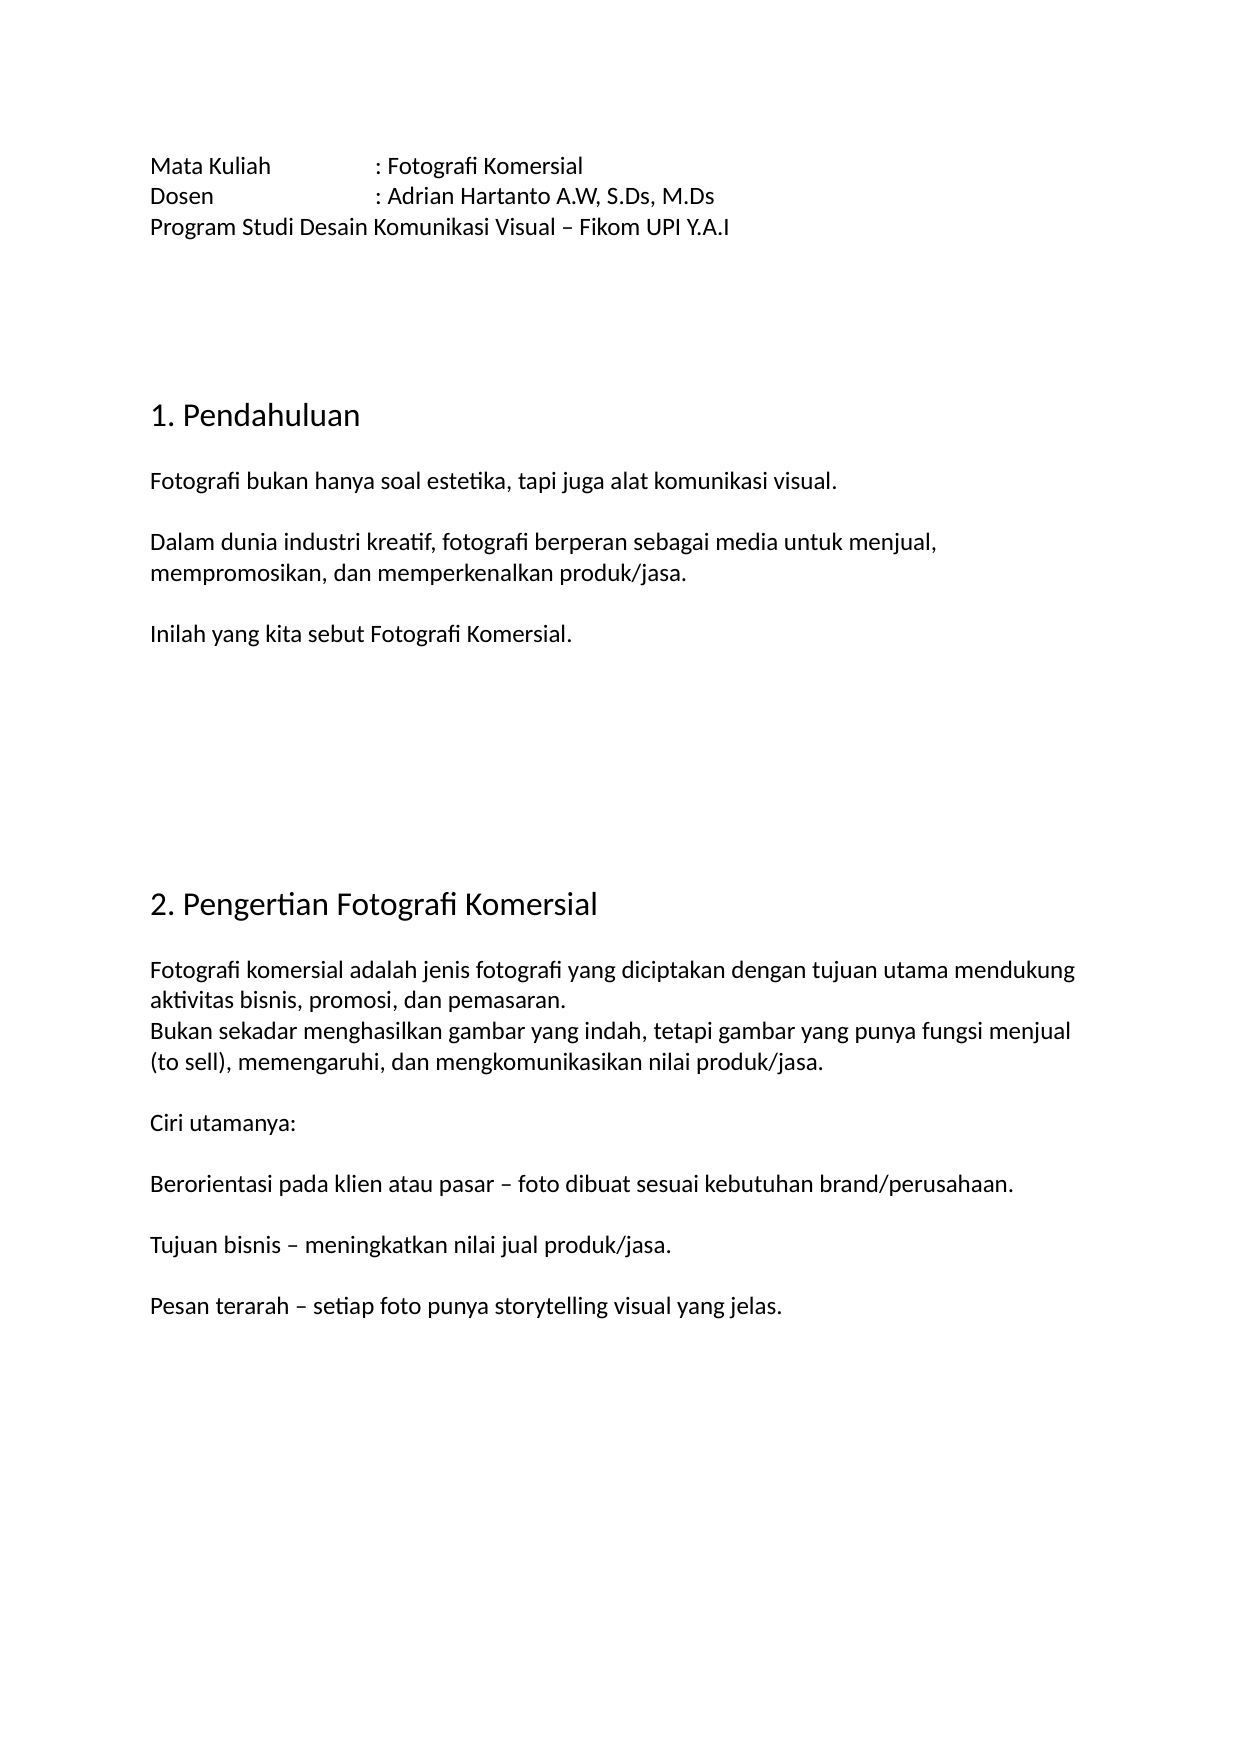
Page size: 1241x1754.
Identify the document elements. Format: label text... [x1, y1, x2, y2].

text Mata Kuliah : Fotografi Komersial [150, 150, 1090, 181]
text Fotografi komersial adalah jenis fotografi yang diciptakan dengan tujuan utama mendukung aktivitas bisnis, promosi, dan pemasaran. [150, 954, 1090, 1015]
text Bukan sekadar menghasilkan gambar yang indah, tetapi gambar yang punya fungsi menjual (to sell), memengaruhi, dan mengkomunikasikan nilai produk/jasa. [150, 1015, 1090, 1076]
text 1. Pendahuluan [150, 394, 1090, 435]
text Fotografi bukan hanya soal estetika, tapi juga alat komunikasi visual. [150, 466, 1090, 496]
text Tujuan bisnis – meningkatkan nilai jual produk/jasa. [150, 1229, 1090, 1259]
text Dosen : Adrian Hartanto A.W, S.Ds, M.Ds [150, 181, 1090, 211]
text Ciri utamanya: [150, 1107, 1090, 1137]
text Berorientasi pada klien atau pasar – foto dibuat sesuai kebutuhan brand/perusahaan. [150, 1168, 1090, 1198]
text Pesan terarah – setiap foto punya storytelling visual yang jelas. [150, 1290, 1090, 1320]
text Inilah yang kita sebut Fotografi Komersial. [150, 618, 1090, 649]
text 2. Pengertian Fotografi Komersial [150, 883, 1090, 923]
text Program Studi Desain Komunikasi Visual – Fikom UPI Y.A.I [150, 211, 1090, 242]
text Dalam dunia industri kreatif, fotografi berperan sebagai media untuk menjual, mempromosikan, dan memperkenalkan produk/jasa. [150, 527, 1090, 588]
